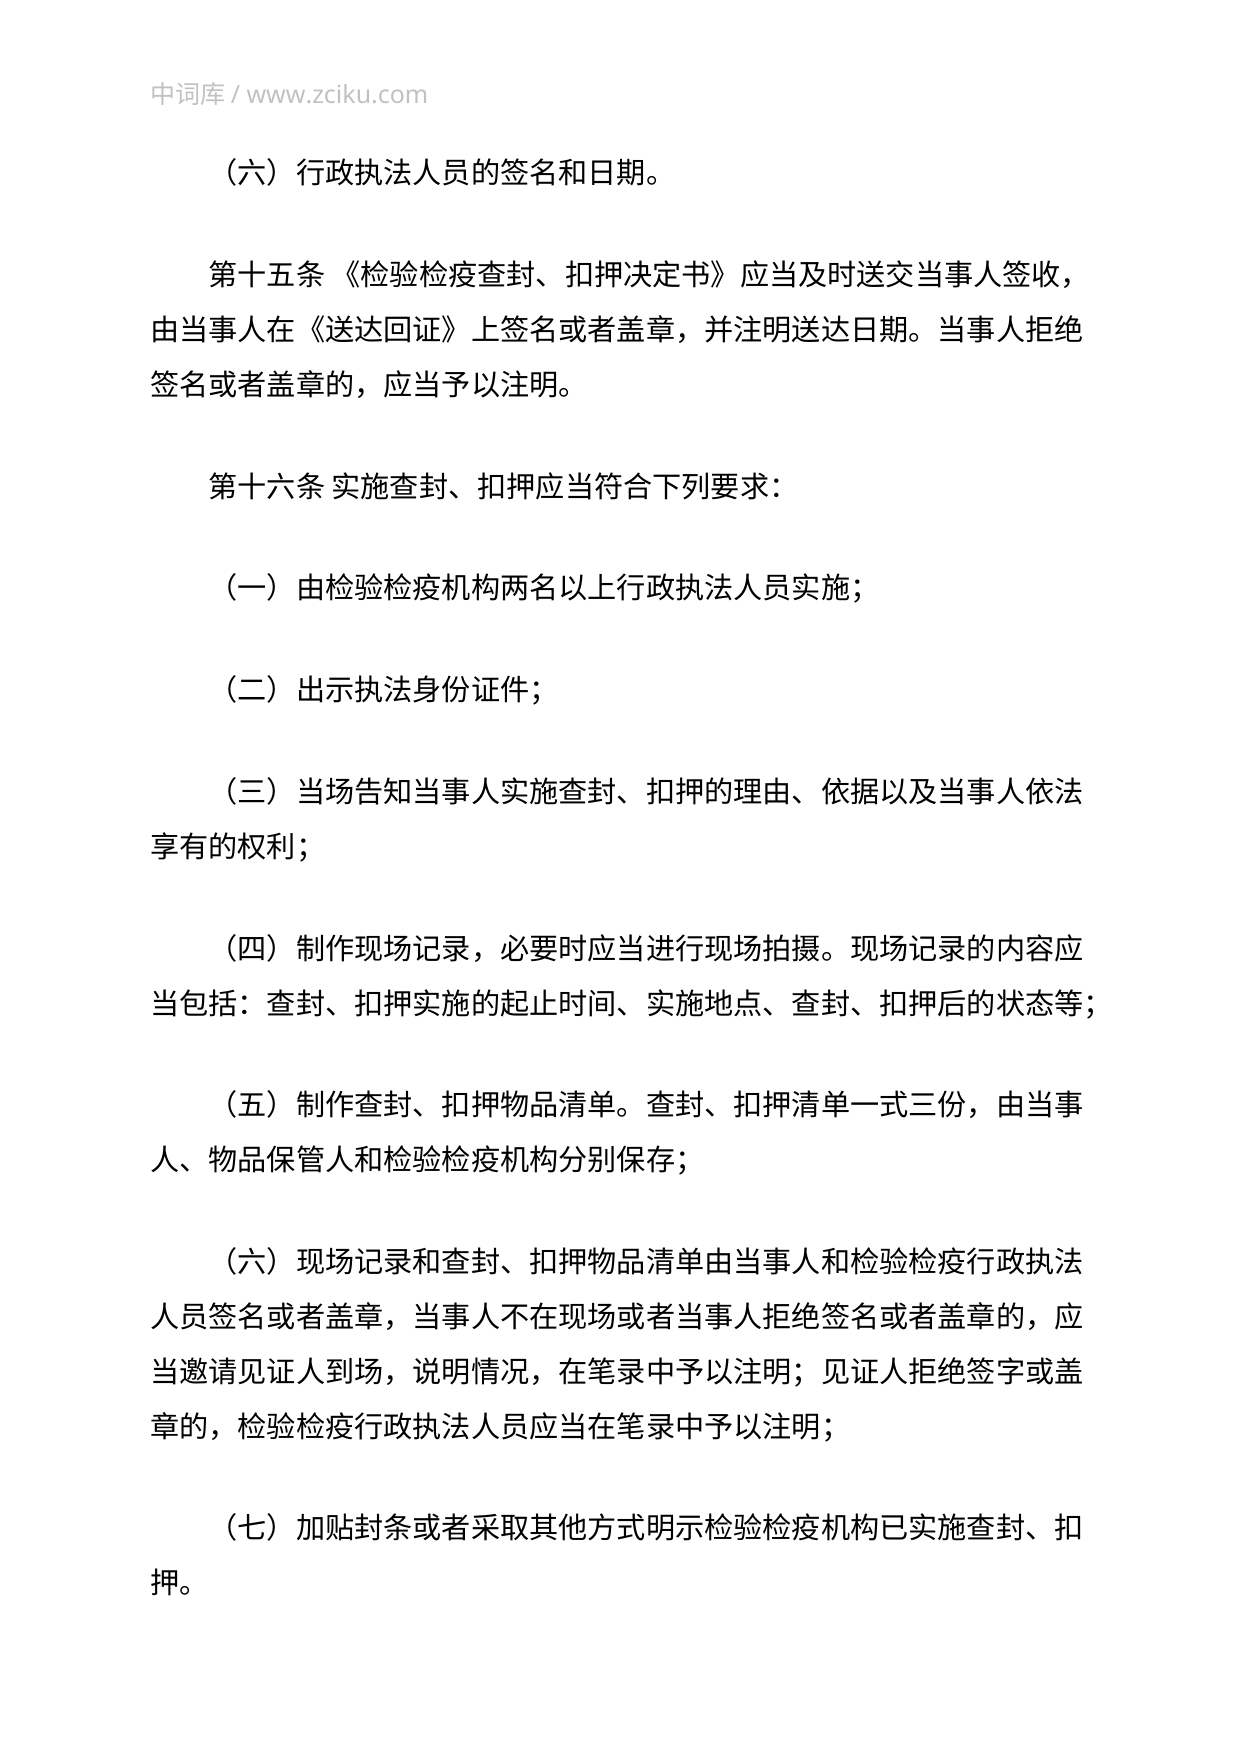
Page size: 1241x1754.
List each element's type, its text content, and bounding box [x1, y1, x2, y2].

text （五）制作查封、扣押物品清单。查封、扣押清单一式三份，由当事人、物品保管人和检验检疫机构分别保存； [150, 1082, 1090, 1179]
text （一）由检验检疫机构两名以上行政执法人员实施； [150, 565, 1090, 607]
text 第十五条 《检验检疫查封、扣押决定书》应当及时送交当事人签收，由当事人在《送达回证》上签名或者盖章，并注明送达日期。当事人拒绝签名或者盖章的，应当予以注明。 [150, 252, 1090, 404]
text （四）制作现场记录，必要时应当进行现场拍摄。现场记录的内容应当包括：查封、扣押实施的起止时间、实施地点、查封、扣押后的状态等； [150, 925, 1090, 1022]
text （二）出示执法身份证件； [150, 667, 1090, 709]
text （六）现场记录和查封、扣押物品清单由当事人和检验检疫行政执法人员签名或者盖章，当事人不在现场或者当事人拒绝签名或者盖章的，应当邀请见证人到场，说明情况，在笔录中予以注明；见证人拒绝签字或盖章的，检验检疫行政执法人员应当在笔录中予以注明； [150, 1239, 1090, 1446]
text （六）行政执法人员的签名和日期。 [150, 150, 1090, 192]
text 第十六条 实施查封、扣押应当符合下列要求： [150, 463, 1090, 506]
text （七）加贴封条或者采取其他方式明示检验检疫机构已实施查封、扣押。 [150, 1505, 1090, 1602]
text （三）当场告知当事人实施查封、扣押的理由、依据以及当事人依法享有的权利； [150, 769, 1090, 866]
